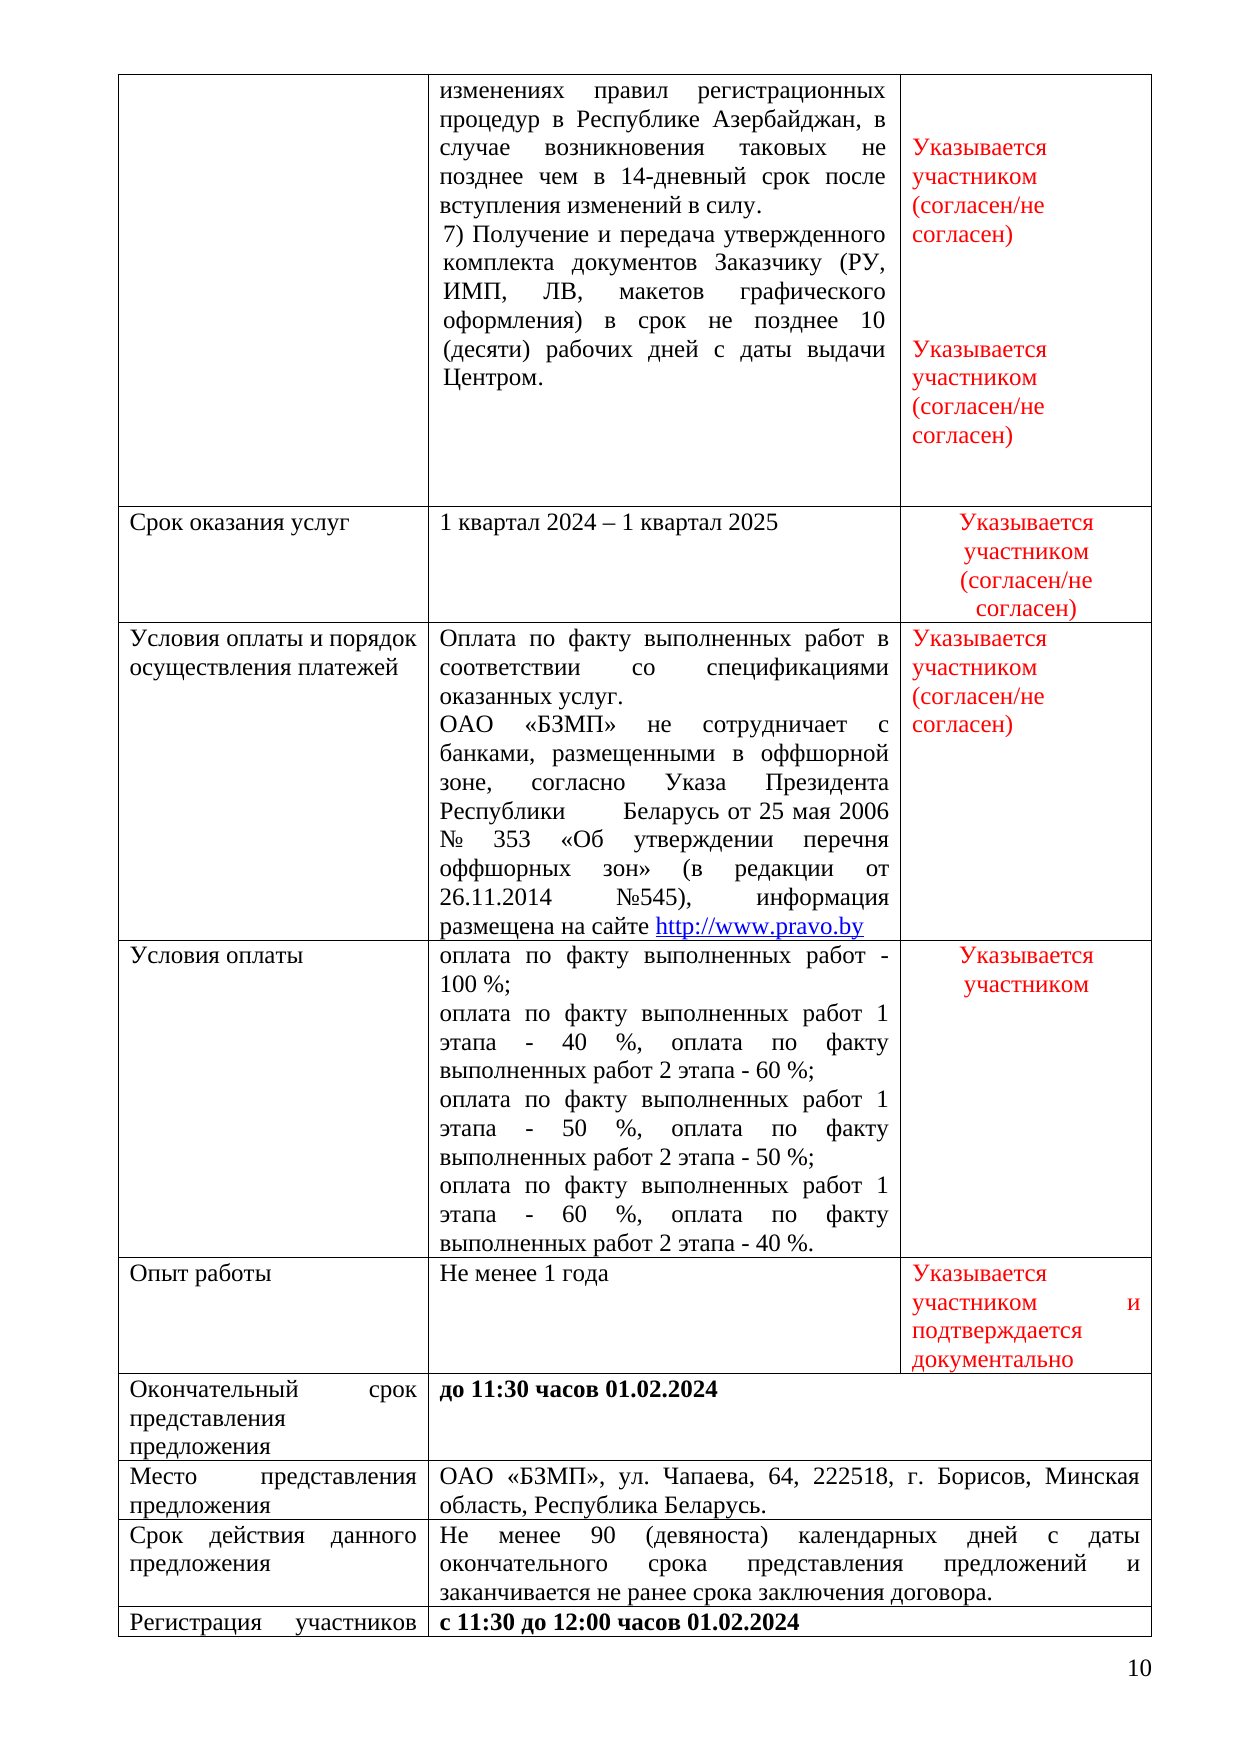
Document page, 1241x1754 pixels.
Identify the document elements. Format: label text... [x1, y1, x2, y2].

table_cell ОАО «БЗМП», ул. Чапаева, 64, 222518, г. Борисов, Минская область, Республика Беларусь. [429, 1461, 1151, 1519]
table_cell Условия оплаты и порядок осуществления платежей [119, 623, 428, 939]
table_cell Срок действия данного предложения [119, 1520, 428, 1606]
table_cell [119, 1607, 428, 1636]
table_cell Место представления предложения [119, 1461, 428, 1519]
table_cell Не менее 90 (девяноста) календарных дней с даты окончательного срока представления предложений и заканчивается не ранее срока заключения договора. [429, 1520, 1151, 1606]
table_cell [429, 1607, 1151, 1636]
table_cell Указывается участником (согласен/не согласен) [901, 623, 1151, 939]
table_cell 1 квартал 2024 – 1 квартал 2025 [429, 507, 900, 622]
table_cell Не менее 1 года [429, 1258, 900, 1373]
table_cell Указывается участником [901, 941, 1151, 1257]
table_cell оплата по факту выполненных работ - 100 %; оплата по факту выполненных работ 1 этапа - 40 %, оплата по факту выполненных работ 2 этапа - 60 %; оплата по факту выполненных работ 1 этапа - 50 %, оплата по факту выполненных работ 2 этапа - 50 %; оплата по факту выполненных работ 1 этапа - 60 %, оплата по факту выполненных работ 2 этапа - 40 %. [429, 941, 900, 1257]
table_cell Оплата по факту выполненных работ в соответствии со спецификациями оказанных услуг. ОАО «БЗМП» не сотрудничает с банками, размещенными в оффшорной зоне, согласно Указа Президента Республики Беларусь от 25 мая 2006 № 353 «Об утверждении перечня оффшорных зон» (в редакции от 26.11.2014 №545), информация размещена на сайте http://www.pravo.by [429, 623, 900, 939]
table_cell Указывается участником (согласен/не согласен) [901, 507, 1151, 622]
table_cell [901, 75, 1151, 506]
table_cell до 11:30 часов 01.02.2024 [429, 1374, 1151, 1460]
table_cell Окончательный срок представления предложения [119, 1374, 428, 1460]
table_cell Опыт работы [119, 1258, 428, 1373]
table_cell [429, 75, 900, 506]
table_cell Условия оплаты [119, 941, 428, 1257]
table_cell Срок оказания услуг [119, 507, 428, 622]
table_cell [119, 75, 428, 506]
table_cell Указывается участником и подтверждается документально [901, 1258, 1151, 1373]
